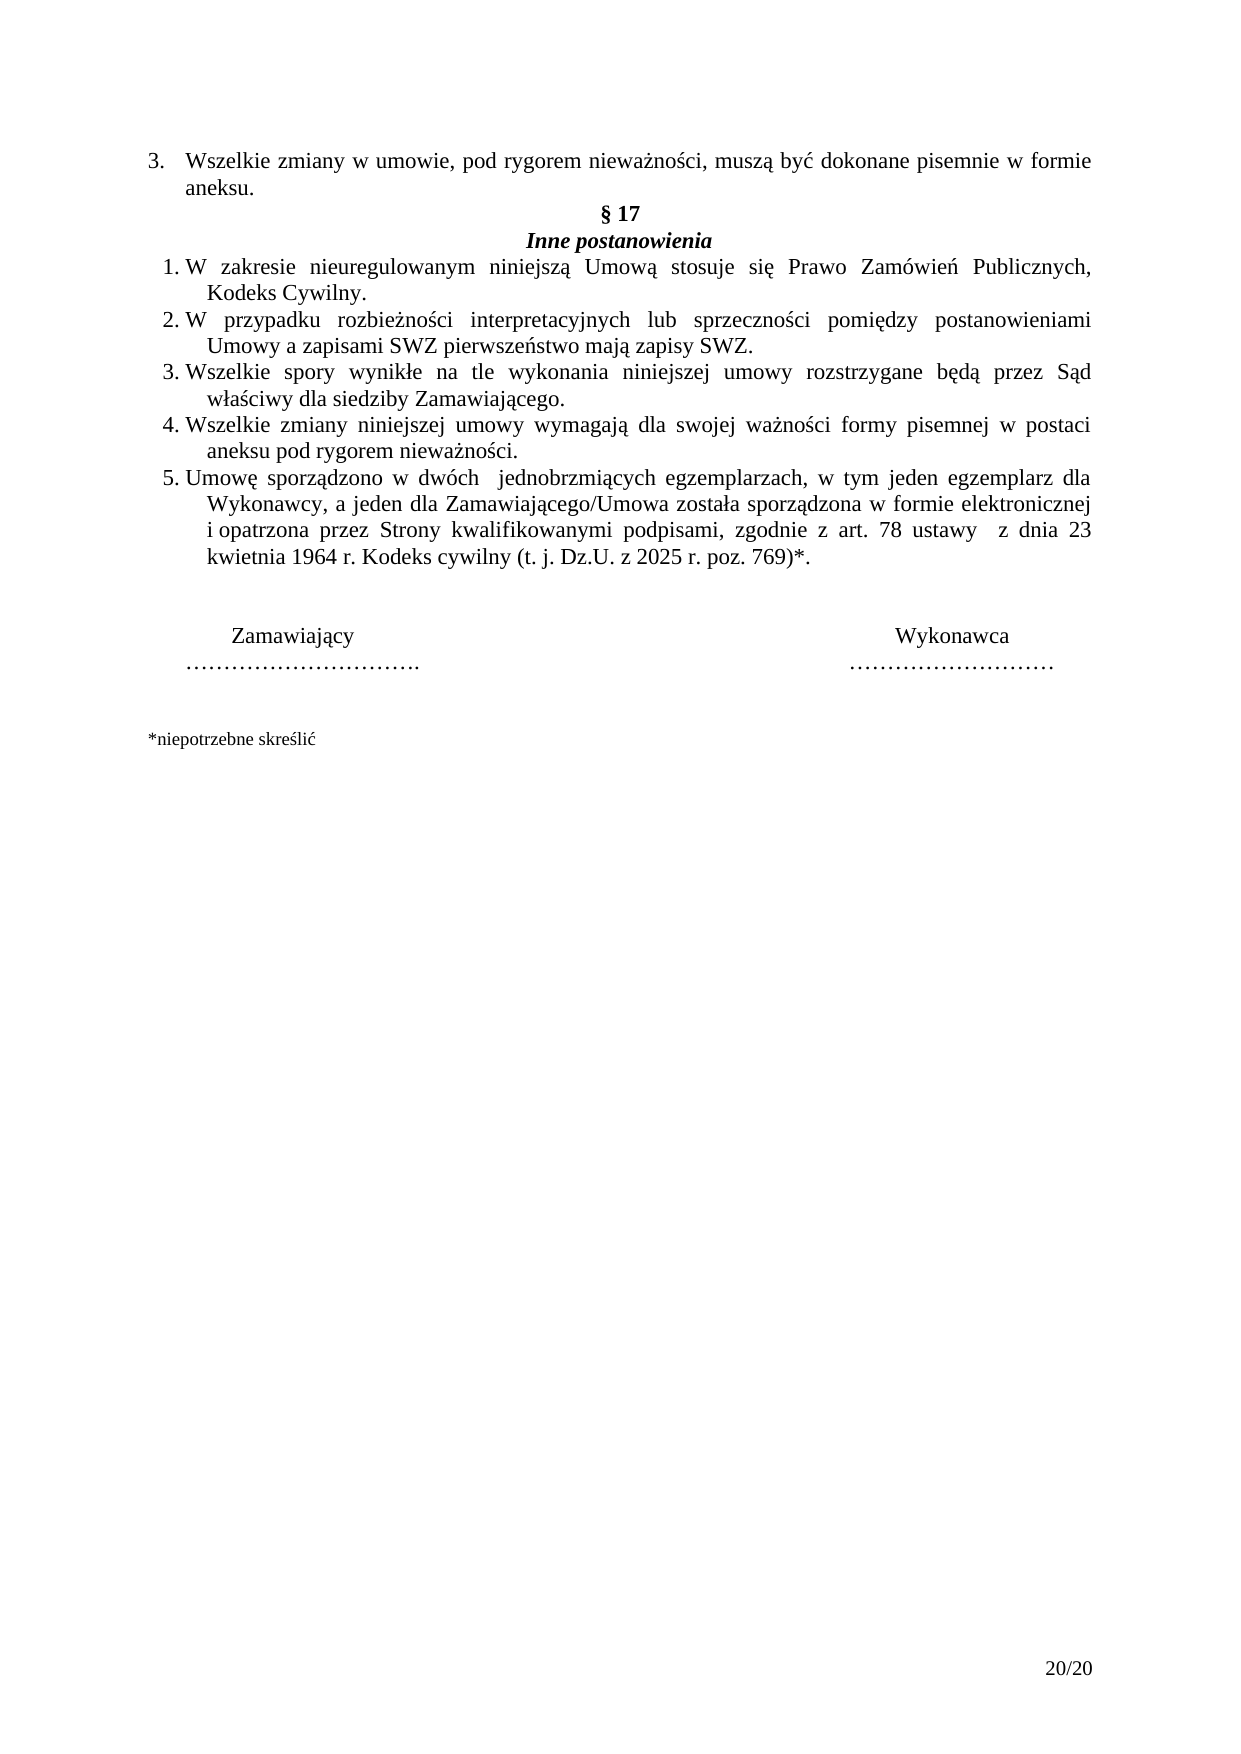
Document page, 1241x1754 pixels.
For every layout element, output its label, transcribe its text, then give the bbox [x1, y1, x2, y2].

text § 17 [148, 200, 1093, 227]
list Inne postanowienia [148, 227, 1093, 253]
text Zamawiający Wykonawca [148, 622, 1093, 648]
text *niepotrzebne skreślić [148, 727, 1093, 749]
list Wszelkie spory wynikłe na tle wykonania niniejszej umowy rozstrzygane będą przez Sąd właściwy dla siedziby Zamawiającego. [162, 358, 1093, 411]
list Wszelkie zmiany niniejszej umowy wymagają dla swojej ważności formy pisemnej w postaci aneksu pod rygorem nieważności. [162, 411, 1093, 464]
list W przypadku rozbieżności interpretacyjnych lub sprzeczności pomiędzy postanowieniami Umowy a zapisami SWZ pierwszeństwo mają zapisy SWZ. [162, 306, 1093, 358]
list W zakresie nieuregulowanym niniejszą Umową stosuje się Prawo Zamówień Publicznych, Kodeks Cywilny. [162, 253, 1093, 306]
list Umowę sporządzono w dwóch jednobrzmiących egzemplarzach, w tym jeden egzemplarz dla Wykonawcy, a jeden dla Zamawiającego/Umowa została sporządzona w formie elektronicznej i opatrzona przez Strony kwalifikowanymi podpisami, zgodnie z art. 78 ustawy z dnia 23 kwietnia 1964 r. Kodeks cywilny (t. j. Dz.U. z 2025 r. poz. 769)*. [162, 464, 1093, 569]
text …………………………. ……………………… [148, 648, 1093, 675]
list Wszelkie zmiany w umowie, pod rygorem nieważności, muszą być dokonane pisemnie w formie aneksu. [148, 148, 1093, 200]
